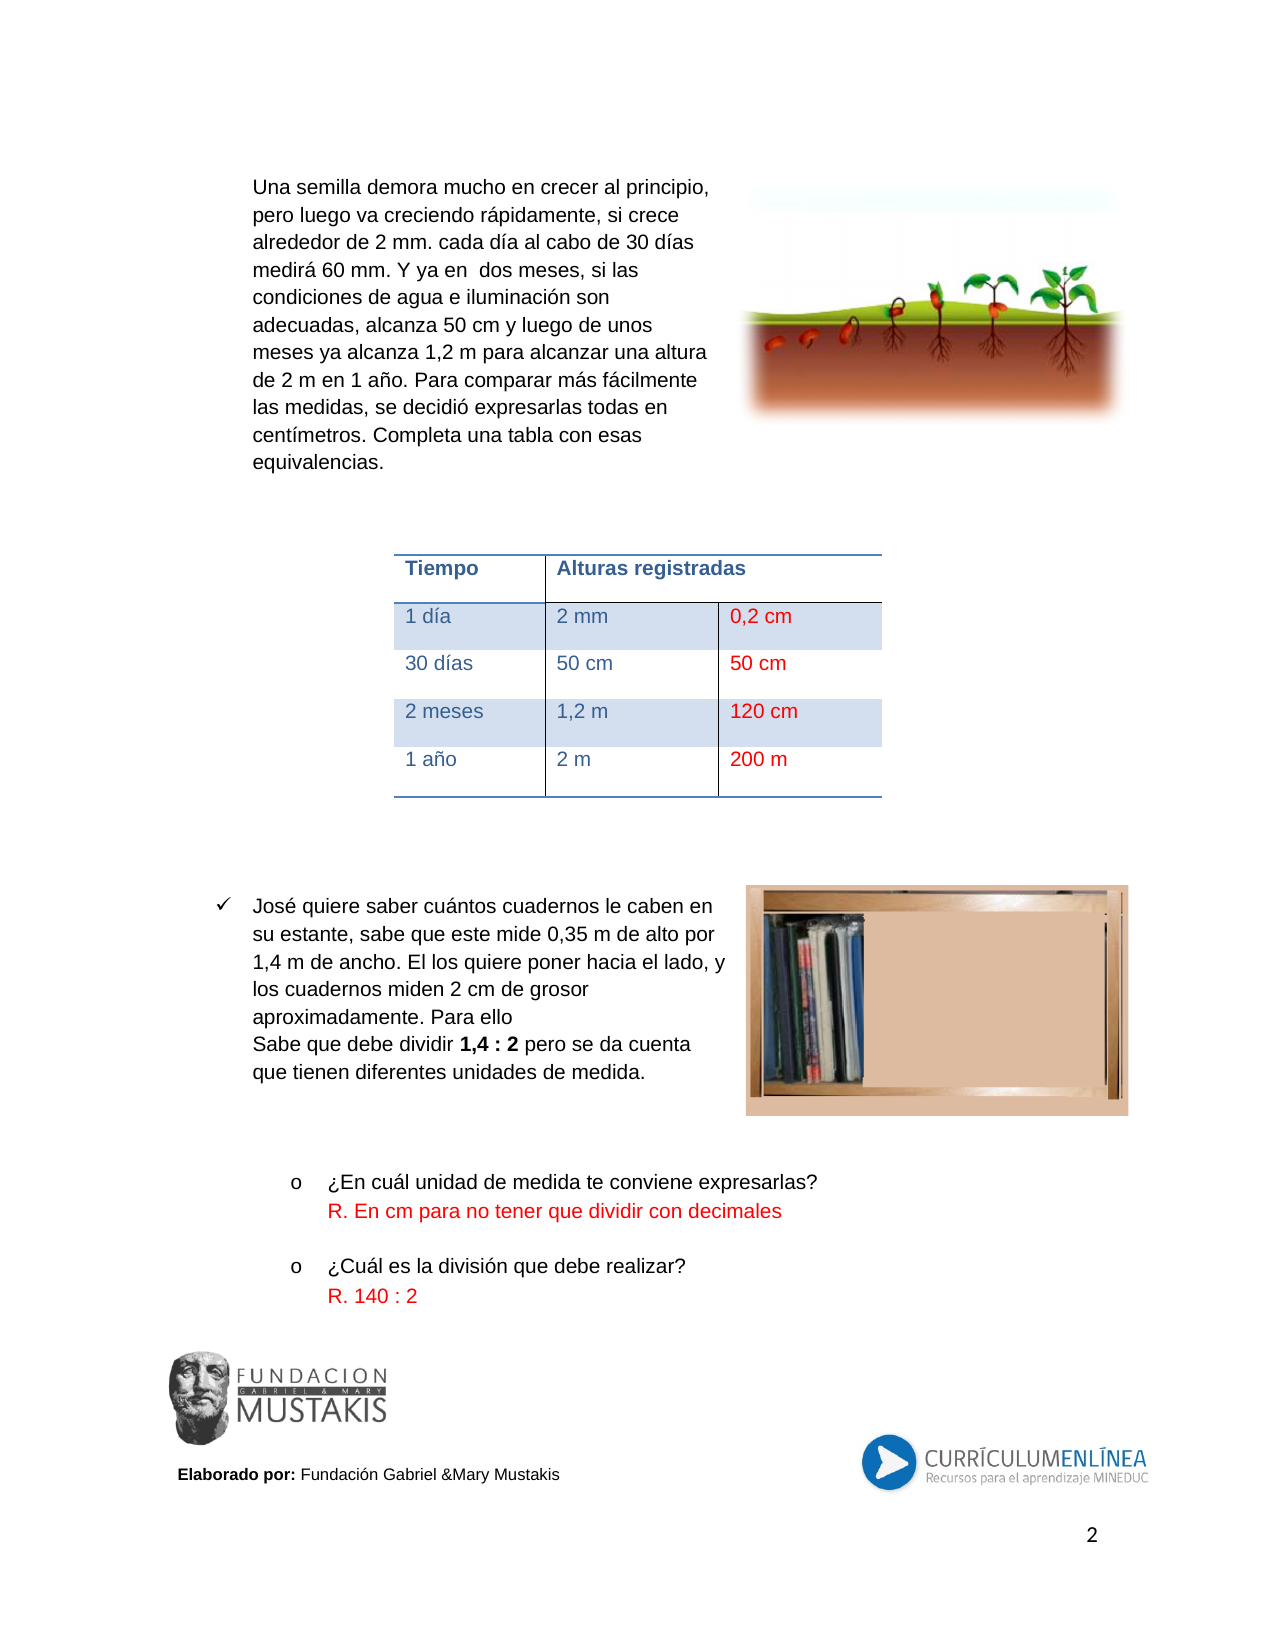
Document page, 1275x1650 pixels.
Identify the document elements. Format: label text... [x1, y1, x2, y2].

picture [159, 1345, 389, 1459]
list José quiere saber cuántos cuadernos le caben en su estante, sabe que este mide 0,35 m de alto por 1,4 m de ancho. El los quiere poner hacia el lado, y los cuadernos miden 2 cm de grosor aproximadamente. Para ello [215, 894, 745, 1028]
table_cell 0,2 cm [719, 603, 882, 650]
table_cell 1 día [394, 604, 545, 650]
table_cell 30 días [394, 650, 545, 699]
table_cell 2 meses [394, 699, 545, 747]
list R. En cm para no tener que dividir con decimales [327, 1199, 1098, 1223]
table_cell 2 mm [546, 603, 718, 650]
table_cell 50 cm [546, 650, 718, 699]
picture [857, 1426, 1160, 1497]
list ¿En cuál unidad de medida te conviene expresarlas? [290, 1169, 1098, 1195]
list Sabe que debe dividir 1,4 : 2 pero se da cuenta que tienen diferentes unidades de medida. [252, 1032, 745, 1083]
list Elaborado por: Fundación Gabriel &Mary Mustakis [177, 1465, 857, 1484]
table_header Tiempo [394, 556, 545, 602]
list ¿Cuál es la división que debe realizar? [290, 1254, 1098, 1280]
table_cell 200 m [719, 747, 882, 796]
list Una semilla demora mucho en crecer al principio, pero luego va creciendo rápidamente, si crece alrededor de 2 mm. cada día al cabo de 30 días medirá 60 mm. Y ya en dos meses, si las condiciones de agua e iluminación son adecuadas, alcanza 50 cm y luego de unos meses ya alcanza 1,2 m para alcanzar una altura de 2 m en 1 año. Para comparar más fácilmente las medidas, se decidió expresarlas todas en centímetros. Completa una tabla con esas equivalencias. [252, 175, 1098, 474]
table_cell 1 año [394, 747, 545, 796]
list R. 140 : 2 [327, 1284, 1098, 1308]
table_cell 1,2 m [546, 699, 718, 747]
table_cell 2 m [546, 747, 718, 796]
table_header Alturas registradas [546, 556, 882, 602]
table_cell 120 cm [719, 699, 882, 747]
table_cell 50 cm [719, 650, 882, 699]
picture [745, 885, 1129, 1116]
